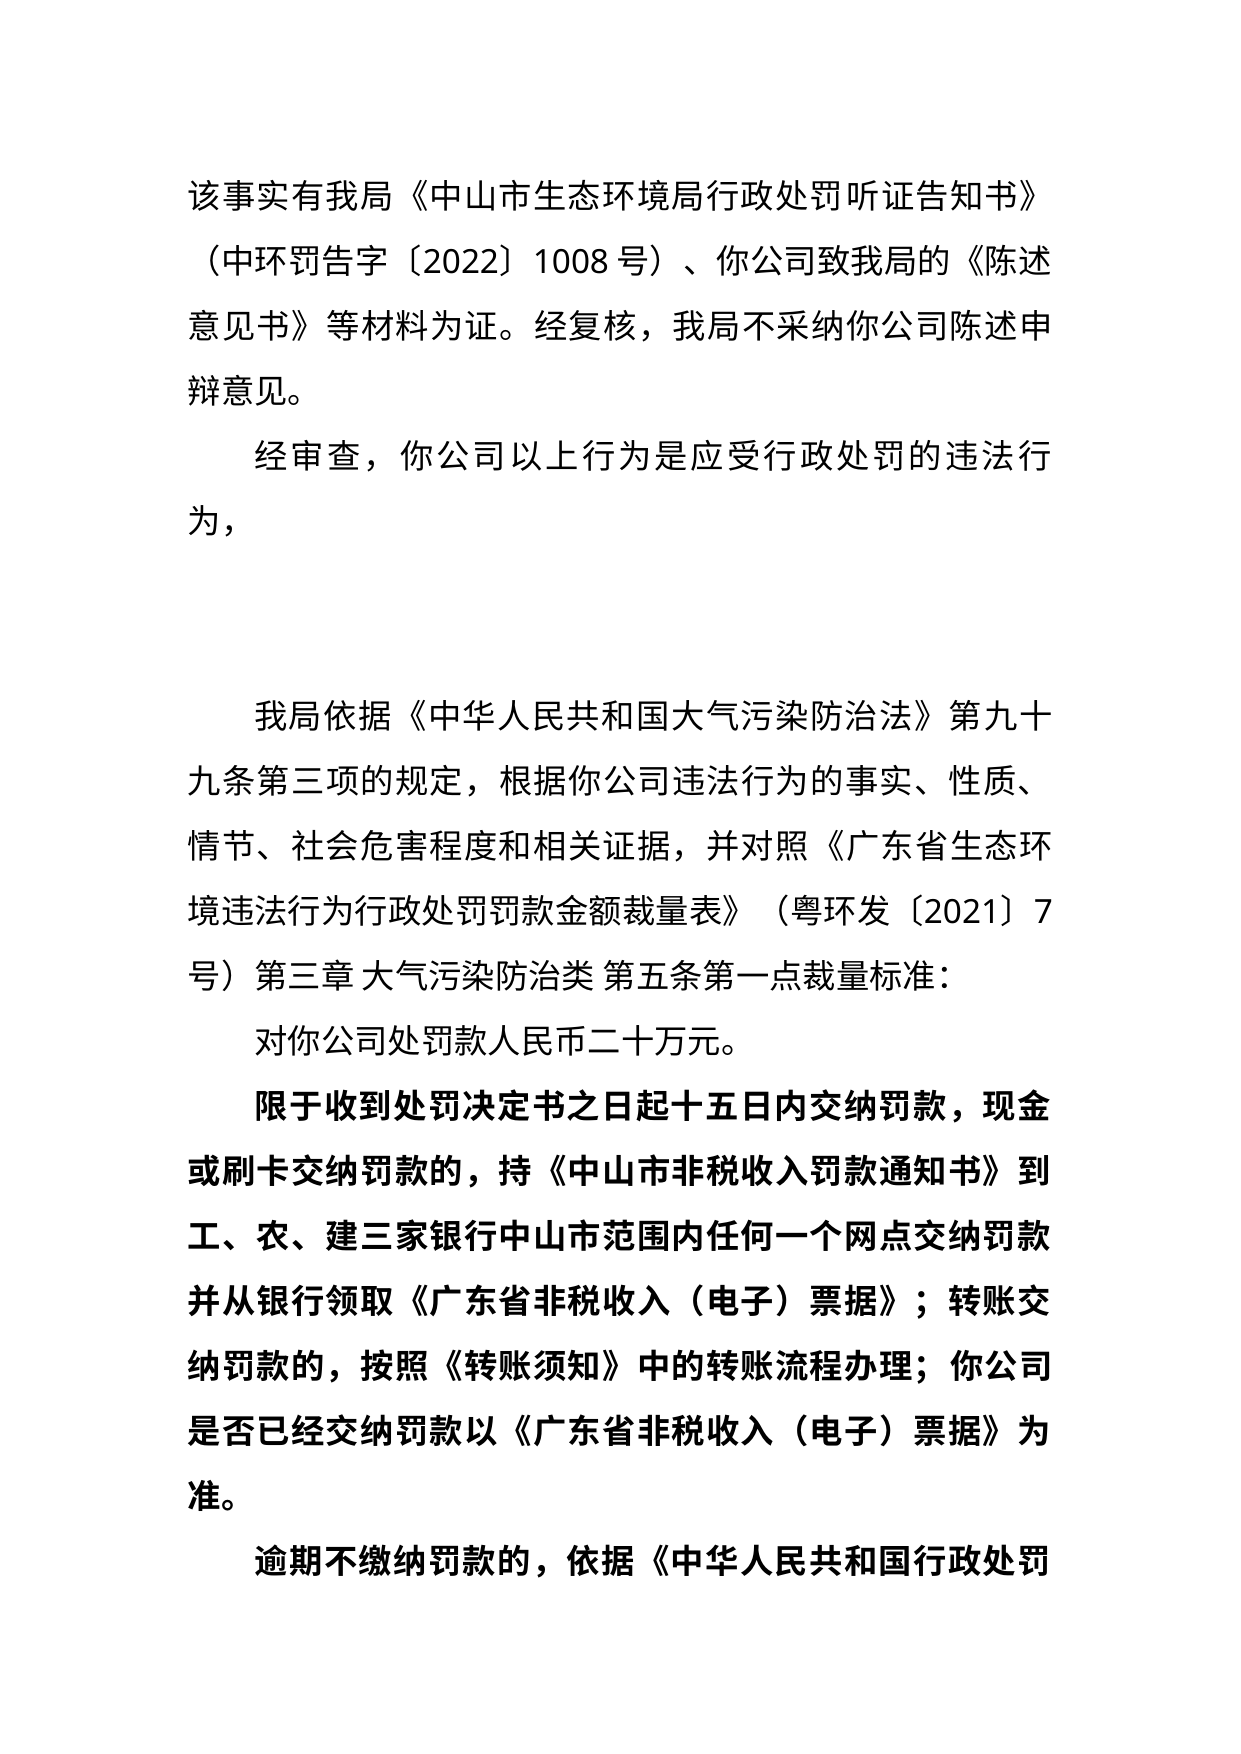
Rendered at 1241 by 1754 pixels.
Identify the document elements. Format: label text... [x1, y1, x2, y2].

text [187, 1527, 1053, 1592]
text 限于收到处罚决定书之日起十五日内交纳罚款，现金或刷卡交纳罚款的，持《中山市非税收入罚款通知书》到工、农、建三家银行中山市范围内任何一个网点交纳罚款并从银行领取《广东省非税收入（电子）票据》；转账交纳罚款的，按照《转账须知》中的转账流程办理；你公司是否已经交纳罚款以《广东省非税收入（电子）票据》为准。 [187, 1072, 1053, 1527]
text 经审查，你公司以上行为是应受行政处罚的违法行为， [187, 422, 1053, 552]
text 我局依据《中华人民共和国大气污染防治法》第九十九条第三项的规定，根据你公司违法行为的事实、性质、情节、社会危害程度和相关证据，并对照《广东省生态环境违法行为行政处罚罚款金额裁量表》（粤环发〔2021〕7号）第三章 大气污染防治类 第五条第一点裁量标准： [187, 682, 1053, 1007]
text 对你公司处罚款人民币二十万元。 [187, 1007, 1053, 1072]
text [187, 162, 1053, 422]
